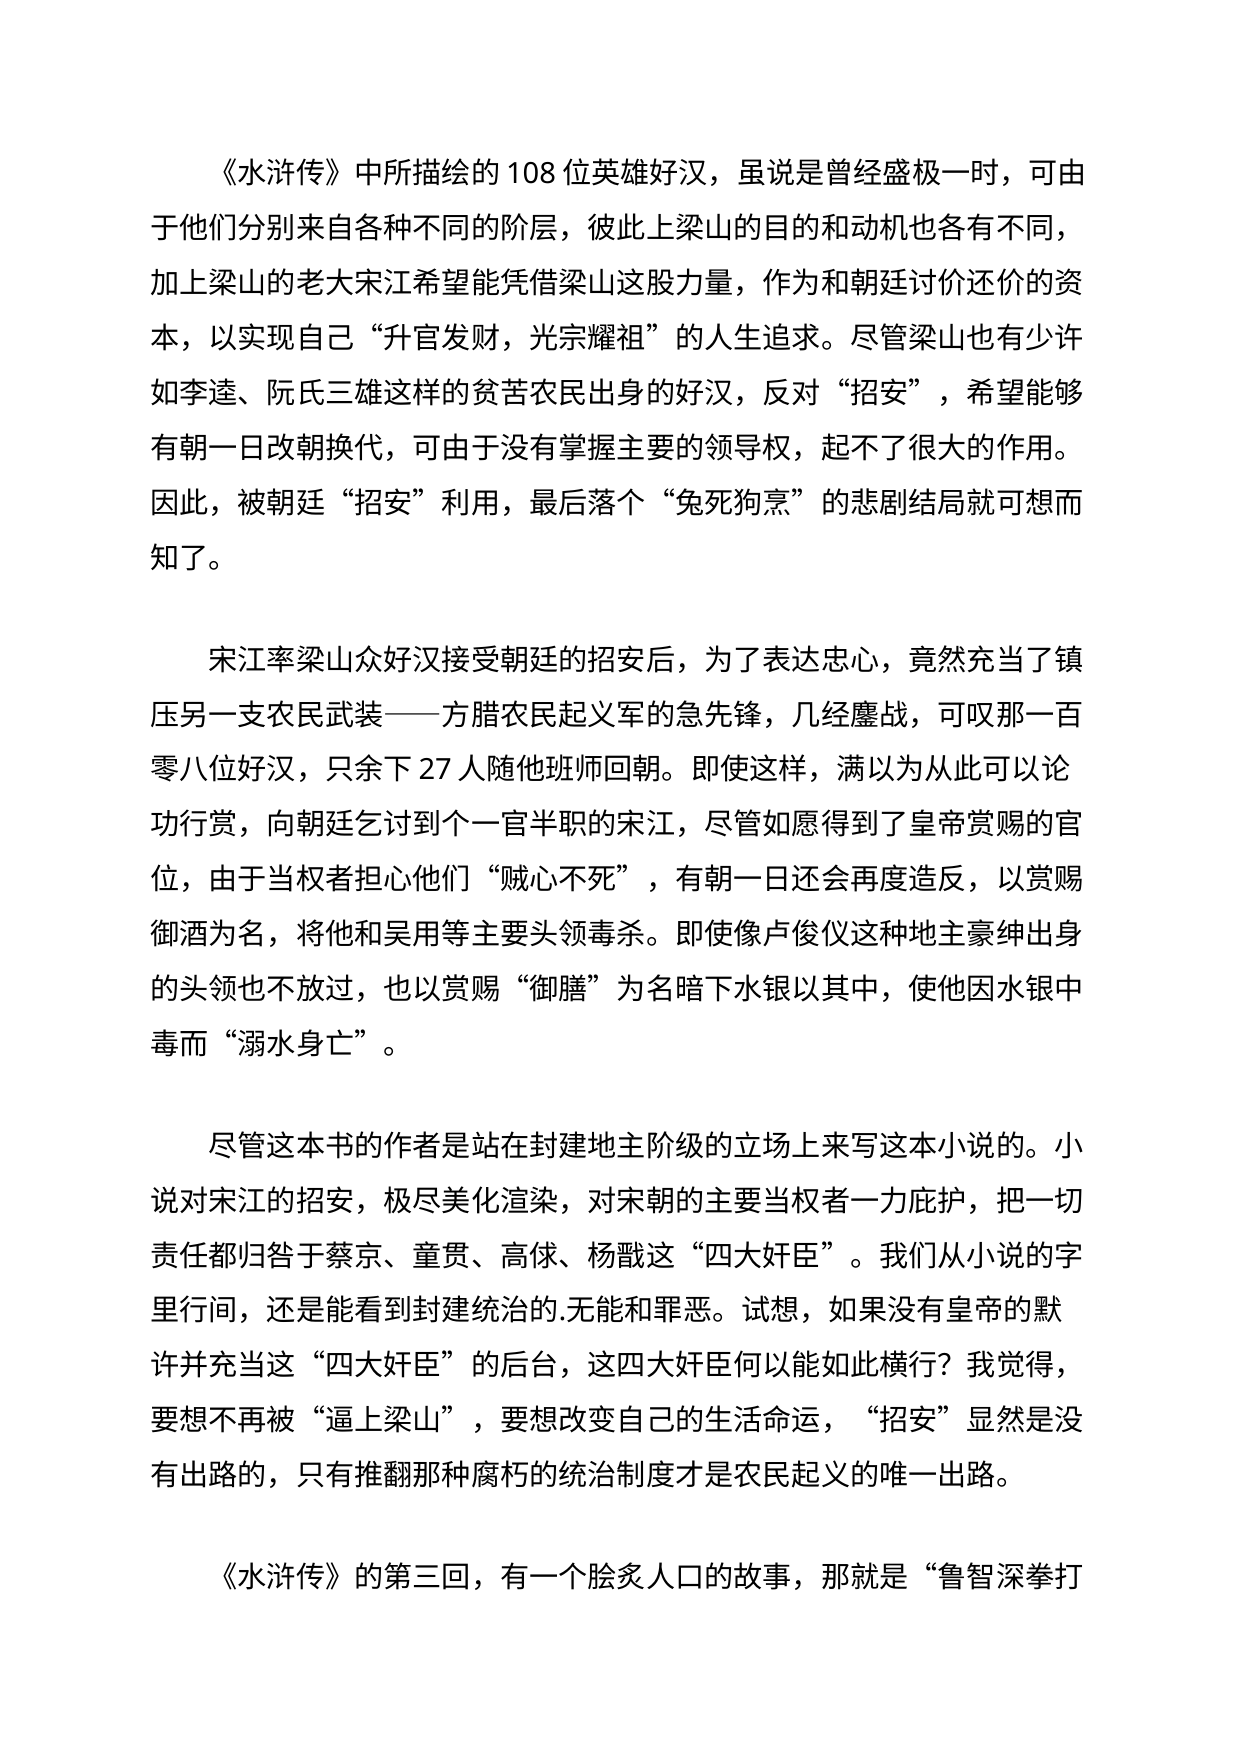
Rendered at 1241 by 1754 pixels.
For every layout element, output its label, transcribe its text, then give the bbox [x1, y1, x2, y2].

text 尽管这本书的作者是站在封建地主阶级的立场上来写这本小说的。小说对宋江的招安，极尽美化渲染，对宋朝的主要当权者一力庇护，把一切责任都归咎于蔡京、童贯、高俅、杨戬这“四大奸臣”。我们从小说的字里行间，还是能看到封建统治的.无能和罪恶。试想，如果没有皇帝的默许并充当这“四大奸臣”的后台，这四大奸臣何以能如此横行？我觉得，要想不再被“逼上梁山”，要想改变自己的生活命运，“招安”显然是没有出路的，只有推翻那种腐朽的统治制度才是农民起义的唯一出路。 [150, 1122, 1090, 1494]
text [150, 1553, 1090, 1596]
text 宋江率梁山众好汉接受朝廷的招安后，为了表达忠心，竟然充当了镇压另一支农民武装——方腊农民起义军的急先锋，几经鏖战，可叹那一百零八位好汉，只余下27人随他班师回朝。即使这样，满以为从此可以论功行赏，向朝廷乞讨到个一官半职的宋江，尽管如愿得到了皇帝赏赐的官位，由于当权者担心他们“贼心不死”，有朝一日还会再度造反，以赏赐御酒为名，将他和吴用等主要头领毒杀。即使像卢俊仪这种地主豪绅出身的头领也不放过，也以赏赐“御膳”为名暗下水银以其中，使他因水银中毒而“溺水身亡”。 [150, 636, 1090, 1063]
text 《水浒传》中所描绘的108位英雄好汉，虽说是曾经盛极一时，可由于他们分别来自各种不同的阶层，彼此上梁山的目的和动机也各有不同，加上梁山的老大宋江希望能凭借梁山这股力量，作为和朝廷讨价还价的资本，以实现自己“升官发财，光宗耀祖”的人生追求。尽管梁山也有少许如李逵、阮氏三雄这样的贫苦农民出身的好汉，反对“招安”，希望能够有朝一日改朝换代，可由于没有掌握主要的领导权，起不了很大的作用。因此，被朝廷“招安”利用，最后落个“兔死狗烹”的悲剧结局就可想而知了。 [150, 150, 1090, 577]
